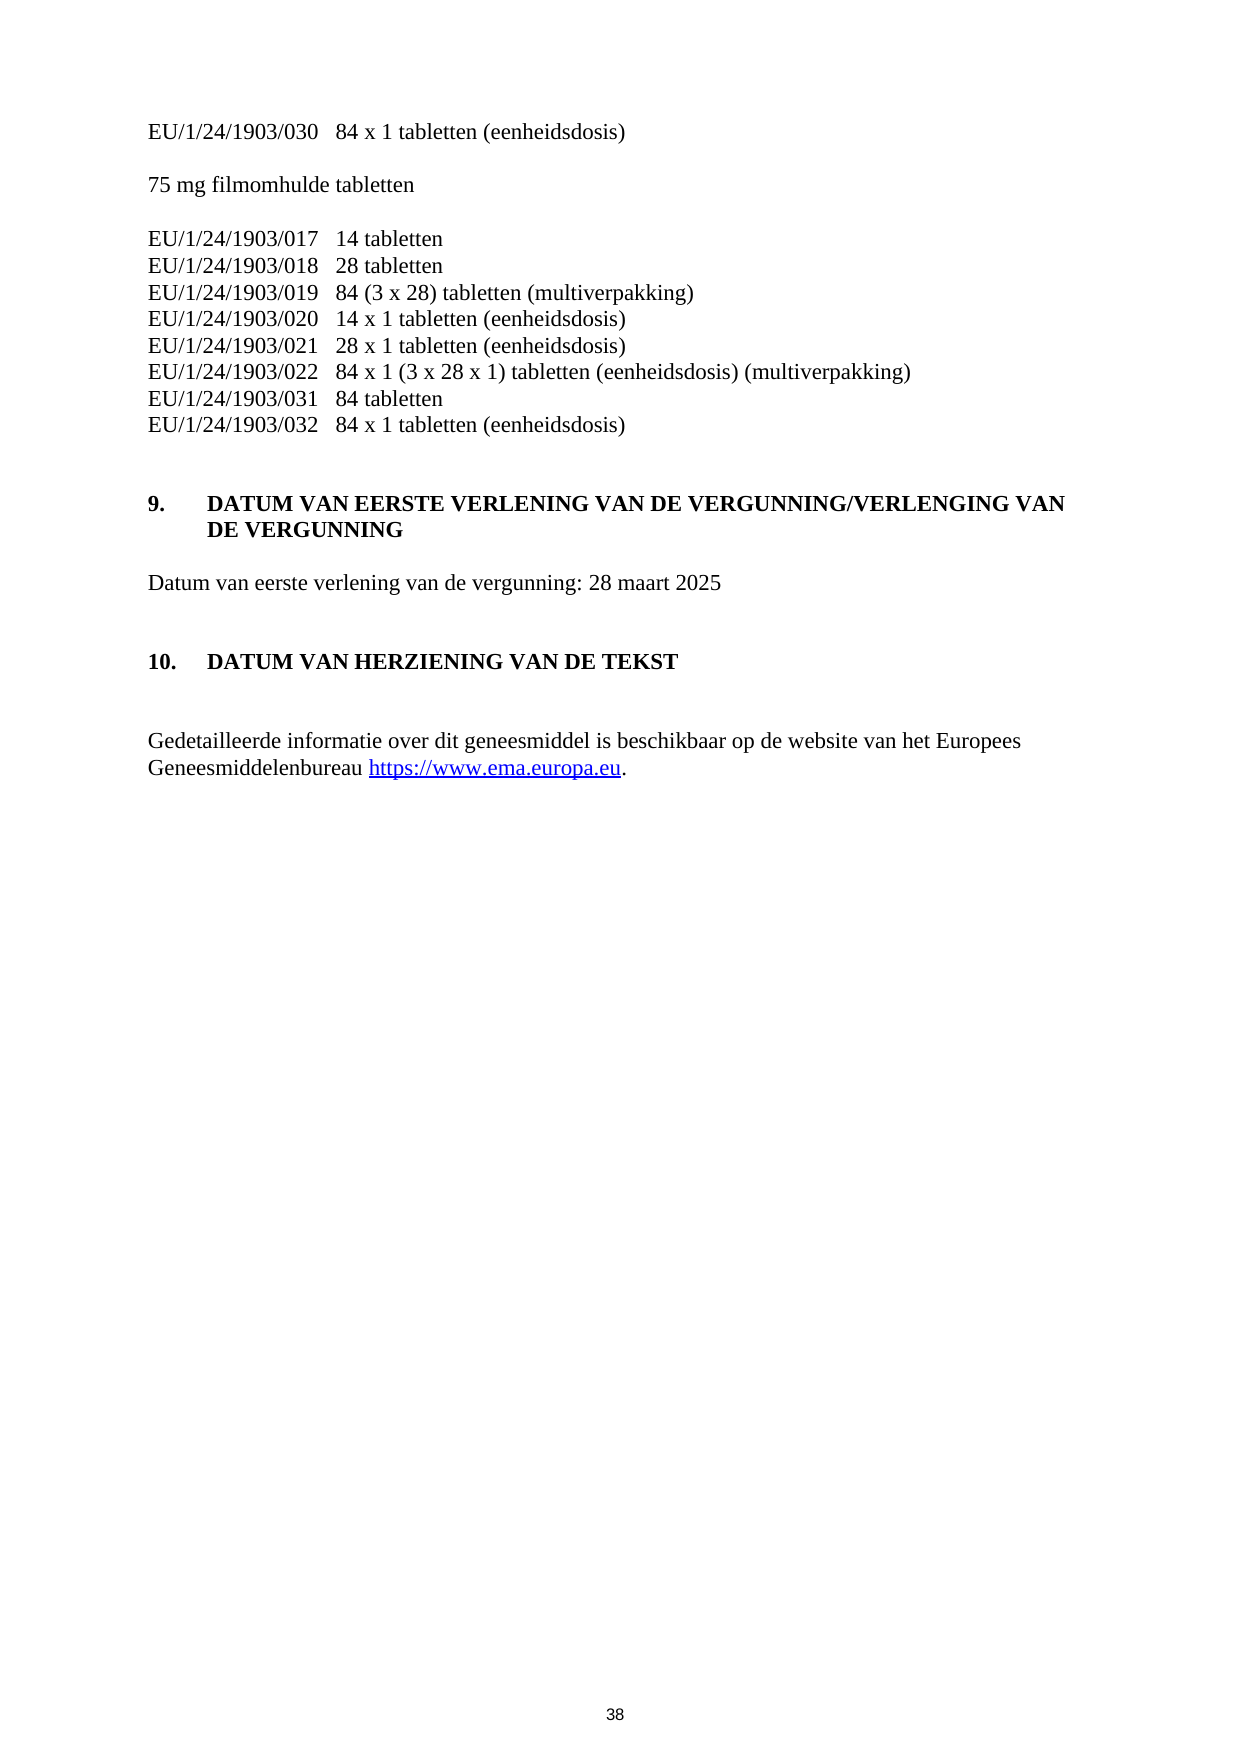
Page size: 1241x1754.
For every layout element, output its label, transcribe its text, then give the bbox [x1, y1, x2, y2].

text EU/1/24/1903/021 28 x 1 tabletten (eenheidsdosis) [148, 332, 1092, 358]
text 10. DATUM VAN HERZIENING VAN DE TEKST [148, 648, 1092, 674]
text Gedetailleerde informatie over dit geneesmiddel is beschikbaar op de website van het Europees Geneesmiddelenbureau https://www.ema.europa.eu. [148, 727, 1092, 780]
text EU/1/24/1903/020 14 x 1 tabletten (eenheidsdosis) [148, 306, 1092, 332]
text EU/1/24/1903/019 84 (3 x 28) tabletten (multiverpakking) [148, 279, 1092, 306]
text EU/1/24/1903/022 84 x 1 (3 x 28 x 1) tabletten (eenheidsdosis) (multiverpakking) [148, 358, 1092, 384]
text EU/1/24/1903/031 84 tabletten [148, 384, 1092, 411]
text EU/1/24/1903/017 14 tabletten [148, 225, 1092, 252]
text Datum van eerste verlening van de vergunning: 28 maart 2025 [148, 569, 1092, 595]
text 75 mg filmomhulde tabletten [148, 171, 1092, 198]
text EU/1/24/1903/030 84 x 1 tabletten (eenheidsdosis) [148, 118, 1092, 144]
text 9. DATUM VAN EERSTE VERLENING VAN DE VERGUNNING/VERLENGING VAN DE VERGUNNING [148, 490, 1092, 543]
text EU/1/24/1903/032 84 x 1 tabletten (eenheidsdosis) [148, 411, 1092, 437]
text EU/1/24/1903/018 28 tabletten [148, 252, 1092, 279]
